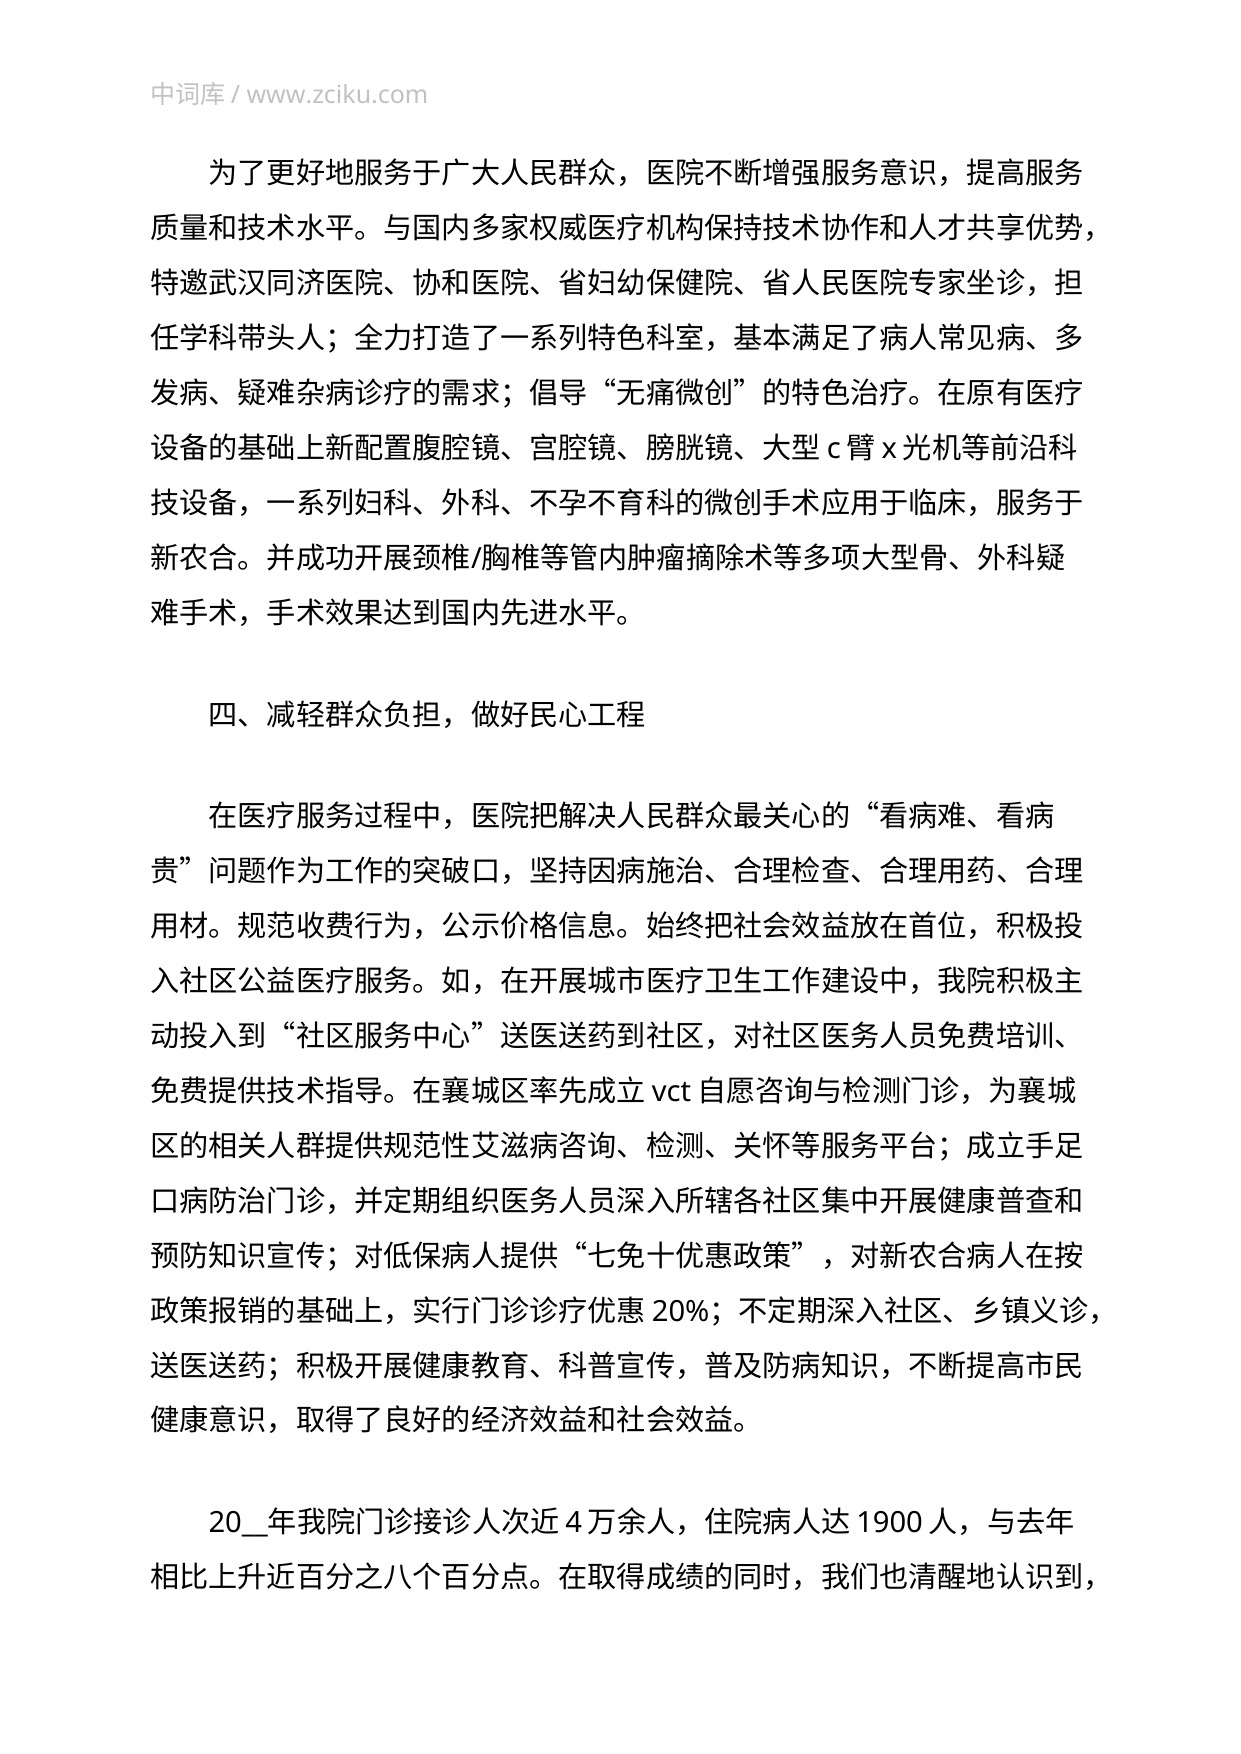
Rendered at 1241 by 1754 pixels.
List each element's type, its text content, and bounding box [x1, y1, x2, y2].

text 在医疗服务过程中，医院把解决人民群众最关心的“看病难、看病贵”问题作为工作的突破口，坚持因病施治、合理检查、合理用药、合理用材。规范收费行为，公示价格信息。始终把社会效益放在首位，积极投入社区公益医疗服务。如，在开展城市医疗卫生工作建设中，我院积极主动投入到“社区服务中心”送医送药到社区，对社区医务人员免费培训、免费提供技术指导。在襄城区率先成立vct自愿咨询与检测门诊，为襄城区的相关人群提供规范性艾滋病咨询、检测、关怀等服务平台；成立手足口病防治门诊，并定期组织医务人员深入所辖各社区集中开展健康普查和预防知识宣传；对低保病人提供“七免十优惠政策”，对新农合病人在按政策报销的基础上，实行门诊诊疗优惠20%；不定期深入社区、乡镇义诊，送医送药；积极开展健康教育、科普宣传，普及防病知识，不断提高市民健康意识，取得了良好的经济效益和社会效益。 [150, 793, 1090, 1439]
text 四、减轻群众负担，做好民心工程 [150, 691, 1090, 733]
text 为了更好地服务于广大人民群众，医院不断增强服务意识，提高服务质量和技术水平。与国内多家权威医疗机构保持技术协作和人才共享优势，特邀武汉同济医院、协和医院、省妇幼保健院、省人民医院专家坐诊，担任学科带头人；全力打造了一系列特色科室，基本满足了病人常见病、多发病、疑难杂病诊疗的需求；倡导“无痛微创”的特色治疗。在原有医疗设备的基础上新配置腹腔镜、宫腔镜、膀胱镜、大型c臂x光机等前沿科技设备，一系列妇科、外科、不孕不育科的微创手术应用于临床，服务于新农合。并成功开展颈椎/胸椎等管内肿瘤摘除术等多项大型骨、外科疑难手术，手术效果达到国内先进水平。 [150, 150, 1090, 632]
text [150, 1499, 1090, 1596]
